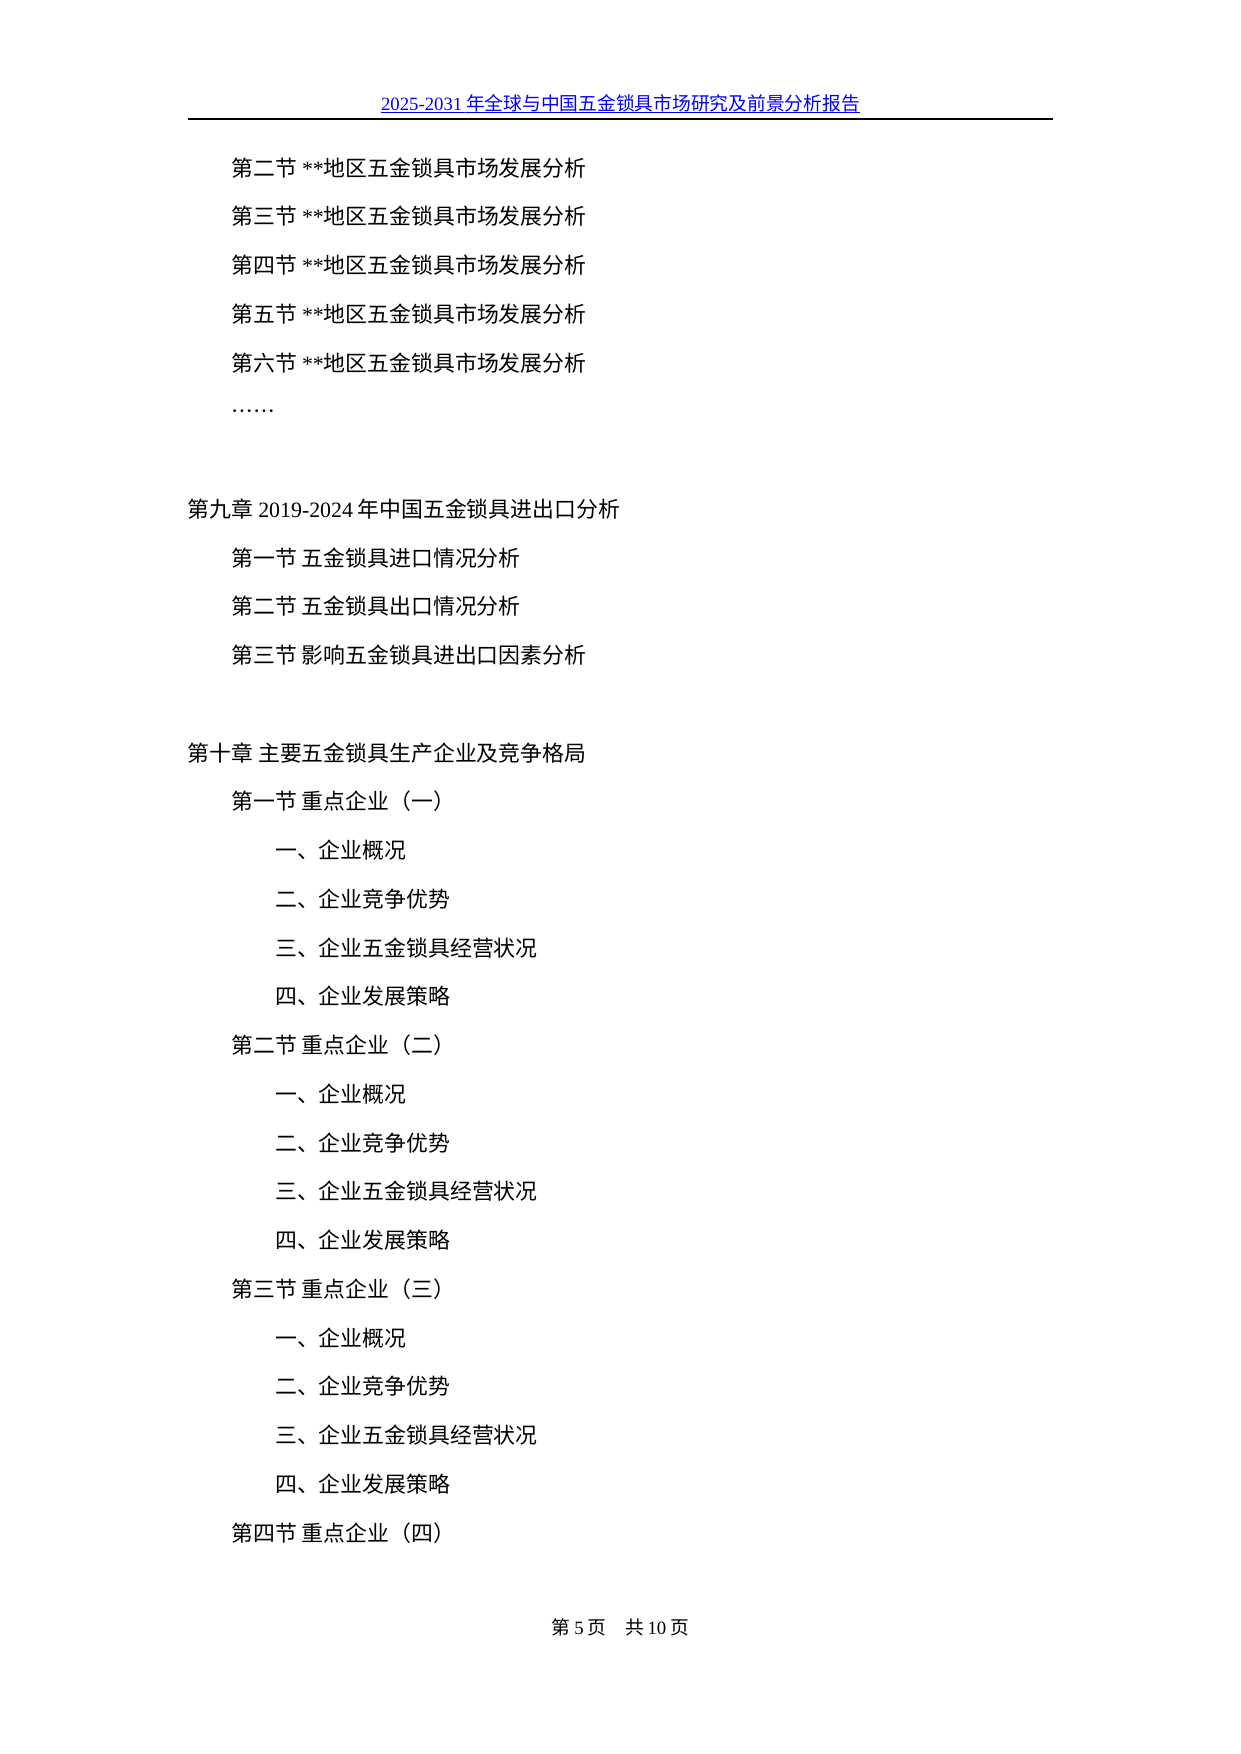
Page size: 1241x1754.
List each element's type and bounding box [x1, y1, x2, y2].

text [187, 150, 1053, 1548]
